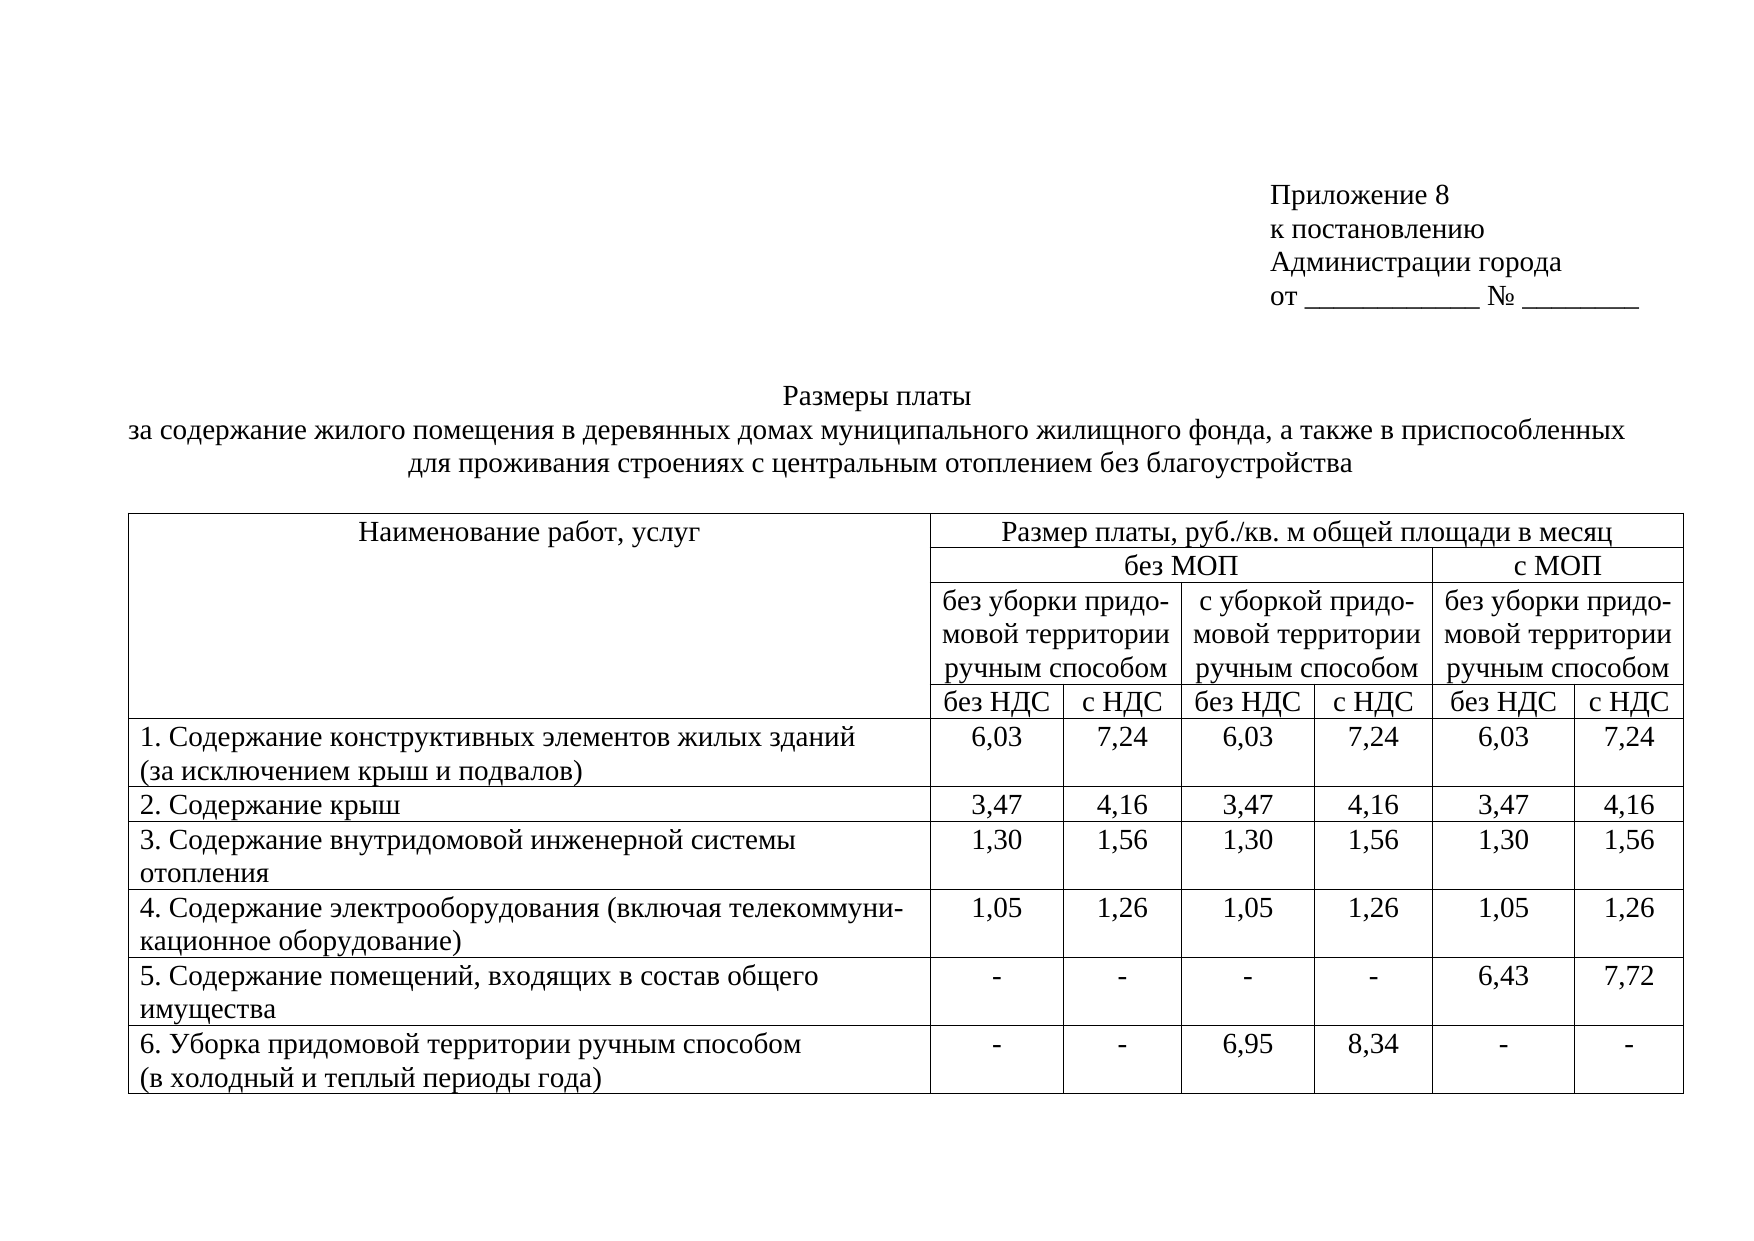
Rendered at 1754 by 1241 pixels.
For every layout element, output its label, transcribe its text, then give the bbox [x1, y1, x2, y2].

table_cell - [1315, 958, 1432, 1025]
table_cell 5. Содержание помещений, входящих в состав общего имущества [129, 958, 930, 1025]
table_cell 4,16 [1315, 787, 1432, 821]
table_cell 4,16 [1064, 787, 1181, 821]
table_cell 1,30 [1182, 822, 1314, 889]
table_cell - [931, 1026, 1063, 1093]
table_cell 3,47 [1433, 787, 1574, 821]
table_cell с МОП [1433, 548, 1683, 582]
table_cell с уборкой придо-мовой территории ручным способом [1182, 583, 1432, 683]
table_cell 1,05 [1182, 890, 1314, 957]
table_cell 1,56 [1064, 822, 1181, 889]
table_cell - [1064, 958, 1181, 1025]
table_cell 8,34 [1315, 1026, 1432, 1093]
table_cell без НДС [1433, 685, 1574, 718]
table_cell 2. Содержание крыш [129, 787, 930, 821]
table_cell без уборки придо-мовой территории ручным способом [931, 583, 1181, 683]
table_cell без МОП [931, 548, 1432, 582]
table_header Размер платы, руб./кв. м общей площади в месяц [931, 514, 1683, 547]
table_cell 3. Содержание внутридомовой инженерной системы отопления [129, 822, 930, 889]
table_cell 4,16 [1575, 787, 1683, 821]
table_cell 1,26 [1064, 890, 1181, 957]
table_cell 4. Содержание электрооборудования (включая телекоммуни-кационное оборудование) [129, 890, 930, 957]
table_cell 7,72 [1575, 958, 1683, 1025]
table_cell - [1575, 1026, 1683, 1093]
table_cell с НДС [1064, 685, 1181, 718]
text для проживания строениях с центральным отоплением без благоустройства [118, 446, 1636, 479]
table_cell 1,56 [1315, 822, 1432, 889]
text от ____________ № ________ [118, 278, 1698, 311]
table_cell 1,26 [1315, 890, 1432, 957]
table_cell без НДС [931, 685, 1063, 718]
table_cell - [1433, 1026, 1574, 1093]
text Администрации города [118, 244, 1698, 278]
table_cell 3,47 [1182, 787, 1314, 821]
text Размеры платы [118, 378, 1636, 412]
table_header Наименование работ, услуг [129, 514, 930, 718]
table_cell 7,24 [1575, 719, 1683, 786]
table_cell 7,24 [1315, 719, 1432, 786]
text Приложение 8 [118, 177, 1698, 211]
table_cell 1,30 [931, 822, 1063, 889]
table_cell без НДС [1182, 685, 1314, 718]
table_cell 6,03 [931, 719, 1063, 786]
text за содержание жилого помещения в деревянных домах муниципального жилищного фонда, а также в приспособленных [118, 412, 1636, 446]
table_cell 7,24 [1064, 719, 1181, 786]
table_cell 1,26 [1575, 890, 1683, 957]
table_cell 6,43 [1433, 958, 1574, 1025]
table_cell 6,95 [1182, 1026, 1314, 1093]
text к постановлению [118, 211, 1698, 244]
table_cell - [931, 958, 1063, 1025]
table_cell с НДС [1575, 685, 1683, 718]
table_cell - [1182, 958, 1314, 1025]
table_cell 1,56 [1575, 822, 1683, 889]
table_cell - [1064, 1026, 1181, 1093]
table_cell 6,03 [1433, 719, 1574, 786]
table_cell 1,05 [931, 890, 1063, 957]
table_cell 1,30 [1433, 822, 1574, 889]
table_cell 1,05 [1433, 890, 1574, 957]
table_cell с НДС [1315, 685, 1432, 718]
table_cell 3,47 [931, 787, 1063, 821]
table_cell 6. Уборка придомовой территории ручным способом (в холодный и теплый периоды года) [129, 1026, 930, 1093]
table_cell 1. Содержание конструктивных элементов жилых зданий (за исключением крыш и подвалов) [129, 719, 930, 786]
table_cell без уборки придо-мовой территории ручным способом [1433, 583, 1683, 683]
table_cell 6,03 [1182, 719, 1314, 786]
